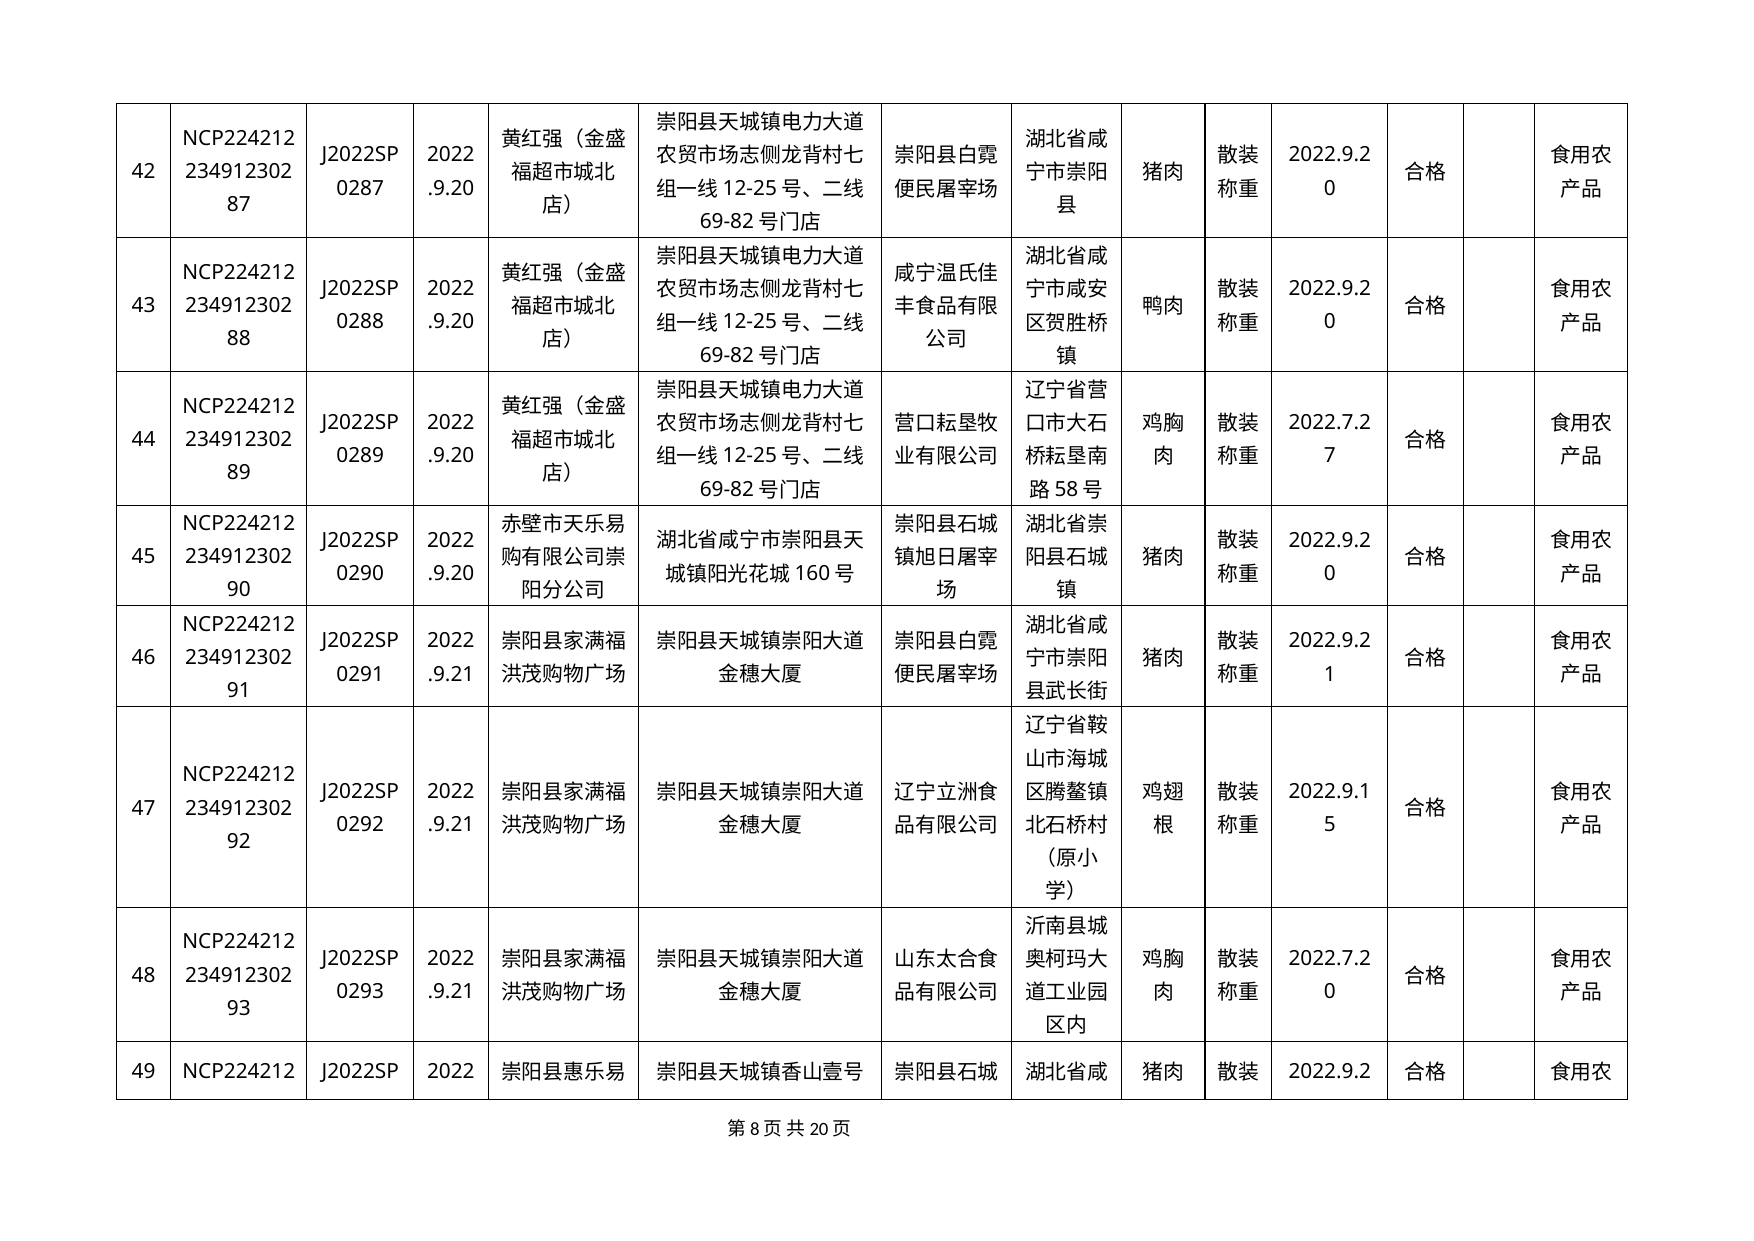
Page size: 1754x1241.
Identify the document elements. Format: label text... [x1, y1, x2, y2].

table_cell 鸡胸肉 [1122, 908, 1204, 1041]
table_cell 合格 [1388, 1042, 1463, 1099]
table_cell 合格 [1388, 606, 1463, 706]
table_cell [171, 1042, 306, 1099]
table_cell 崇阳县惠乐易购购物广场 [489, 1042, 638, 1099]
table_cell 44 [117, 372, 170, 505]
table_cell 2022.9.20 [414, 104, 488, 237]
table_cell NCP22421223491230290 [171, 506, 306, 605]
table_cell NCP22421223491230292 [171, 707, 306, 907]
table_cell [1464, 707, 1534, 907]
table_cell 崇阳县天城镇崇阳大道金穗大厦 [639, 606, 881, 706]
table_cell J2022SP0287 [307, 104, 413, 237]
table_cell 食用农产品 [1535, 908, 1627, 1041]
table_cell 食用农产品 [1535, 372, 1627, 505]
table_cell 咸宁温氏佳丰食品有限公司 [882, 238, 1011, 371]
table_cell 2022.9.15 [1272, 707, 1387, 907]
table_cell 散装称重 [1206, 707, 1271, 907]
table_cell 49 [117, 1042, 170, 1099]
table_cell 湖北省崇阳县石城镇 [1012, 506, 1121, 605]
table_cell 辽宁省营口市大石桥耘垦南路58号 [1012, 372, 1121, 505]
table_cell NCP22421223491230289 [171, 372, 306, 505]
table_cell 散装称重 [1206, 104, 1271, 237]
table_cell 2022.9.21 [414, 707, 488, 907]
table_cell 合格 [1388, 506, 1463, 605]
table_cell [1464, 908, 1534, 1041]
table_cell 崇阳县天城镇电力大道农贸市场志侧龙背村七组一线12-25号、二线69-82号门店 [639, 238, 881, 371]
table_cell 黄红强（金盛福超市城北店） [489, 372, 638, 505]
table_cell 2022.9.21 [414, 606, 488, 706]
table_cell 崇阳县家满福洪茂购物广场 [489, 606, 638, 706]
table_cell 2022.9.21 [1272, 1042, 1387, 1099]
table_cell J2022SP0289 [307, 372, 413, 505]
table_cell 43 [117, 238, 170, 371]
table_cell NCP22421223491230293 [171, 908, 306, 1041]
table_cell 48 [117, 908, 170, 1041]
table_cell 散装称重 [1206, 372, 1271, 505]
table_cell [1464, 372, 1534, 505]
table_cell 食用农产品 [1535, 104, 1627, 237]
table_cell 散装称重 [1206, 238, 1271, 371]
table_cell 崇阳县白霓便民屠宰场 [882, 606, 1011, 706]
table_cell 湖北省咸宁市崇阳县天城镇阳光花城160号 [639, 506, 881, 605]
table_cell 崇阳县白霓便民屠宰场 [882, 104, 1011, 237]
table_cell J2022SP0293 [307, 908, 413, 1041]
table_cell 2022.9.20 [1272, 506, 1387, 605]
table_cell 42 [117, 104, 170, 237]
table_cell 2022.9.21 [1272, 606, 1387, 706]
table_cell 2022.9.20 [1272, 104, 1387, 237]
table_cell 崇阳县家满福洪茂购物广场 [489, 908, 638, 1041]
table_cell NCP22421223491230291 [171, 606, 306, 706]
table_cell [1464, 238, 1534, 371]
table_cell 46 [117, 606, 170, 706]
table_cell 猪肉 [1122, 1042, 1204, 1099]
table_cell 鸡翅根 [1122, 707, 1204, 907]
table_cell 崇阳县天城镇电力大道农贸市场志侧龙背村七组一线12-25号、二线69-82号门店 [639, 104, 881, 237]
table_cell 湖北省咸宁市崇阳县石城镇 [1012, 1042, 1121, 1099]
table_cell 黄红强（金盛福超市城北店） [489, 104, 638, 237]
table_cell [1464, 1042, 1534, 1099]
table_cell 辽宁立洲食品有限公司 [882, 707, 1011, 907]
table_cell 猪肉 [1122, 506, 1204, 605]
table_cell 食用农产品 [1535, 606, 1627, 706]
table_cell 沂南县城奥柯玛大道工业园区内 [1012, 908, 1121, 1041]
table_cell 合格 [1388, 104, 1463, 237]
table_cell 湖北省咸宁市崇阳县 [1012, 104, 1121, 237]
table_cell J2022SP0291 [307, 606, 413, 706]
table_cell 食用农产品 [1535, 707, 1627, 907]
table_cell J2022SP0294 [307, 1042, 413, 1099]
table_cell 合格 [1388, 238, 1463, 371]
table_cell 合格 [1388, 372, 1463, 505]
table_cell 2022.9.21 [414, 1042, 488, 1099]
table_cell 鸭肉 [1122, 238, 1204, 371]
table_cell 崇阳县家满福洪茂购物广场 [489, 707, 638, 907]
table_cell 崇阳县天城镇电力大道农贸市场志侧龙背村七组一线12-25号、二线69-82号门店 [639, 372, 881, 505]
table_cell 营口耘垦牧业有限公司 [882, 372, 1011, 505]
table_cell 47 [117, 707, 170, 907]
table_cell [1464, 506, 1534, 605]
table_cell J2022SP0288 [307, 238, 413, 371]
table_cell 崇阳县天城镇崇阳大道金穗大厦 [639, 908, 881, 1041]
table_cell 2022.7.27 [1272, 372, 1387, 505]
table_cell 湖北省咸宁市崇阳县武长街 [1012, 606, 1121, 706]
table_cell 合格 [1388, 707, 1463, 907]
table_cell 崇阳县石城镇旭日屠宰场 [882, 506, 1011, 605]
table_cell 食用农产品 [1535, 238, 1627, 371]
table_cell 山东太合食品有限公司 [882, 908, 1011, 1041]
table_cell 辽宁省鞍山市海城区腾鳌镇北石桥村（原小学） [1012, 707, 1121, 907]
table_cell 45 [117, 506, 170, 605]
table_cell 崇阳县石城镇旭日屠宰场 [882, 1042, 1011, 1099]
table_cell NCP22421223491230288 [171, 238, 306, 371]
table_cell 2022.9.20 [414, 506, 488, 605]
table_cell 合格 [1388, 908, 1463, 1041]
table_cell 2022.7.20 [1272, 908, 1387, 1041]
table_cell 散装称重 [1206, 506, 1271, 605]
table_cell 2022.9.20 [414, 372, 488, 505]
table_cell J2022SP0290 [307, 506, 413, 605]
table_cell [1464, 606, 1534, 706]
table_cell 2022.9.21 [414, 908, 488, 1041]
table_cell 散装称重 [1206, 908, 1271, 1041]
table_cell 2022.9.20 [1272, 238, 1387, 371]
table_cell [639, 1042, 881, 1099]
table_cell 2022.9.20 [414, 238, 488, 371]
table_cell 黄红强（金盛福超市城北店） [489, 238, 638, 371]
table_cell 猪肉 [1122, 606, 1204, 706]
table_cell J2022SP0292 [307, 707, 413, 907]
table_cell 湖北省咸宁市咸安区贺胜桥镇 [1012, 238, 1121, 371]
table_cell 崇阳县天城镇崇阳大道金穗大厦 [639, 707, 881, 907]
table_cell 散装称重 [1206, 606, 1271, 706]
table_cell 食用农产品 [1535, 506, 1627, 605]
table_cell [1464, 104, 1534, 237]
table_cell 赤壁市天乐易购有限公司崇阳分公司 [489, 506, 638, 605]
table_cell 食用农产品 [1535, 1042, 1627, 1099]
table_cell 猪肉 [1122, 104, 1204, 237]
table_cell 散装称重 [1206, 1042, 1271, 1099]
table_cell NCP22421223491230287 [171, 104, 306, 237]
table_cell 鸡胸肉 [1122, 372, 1204, 505]
